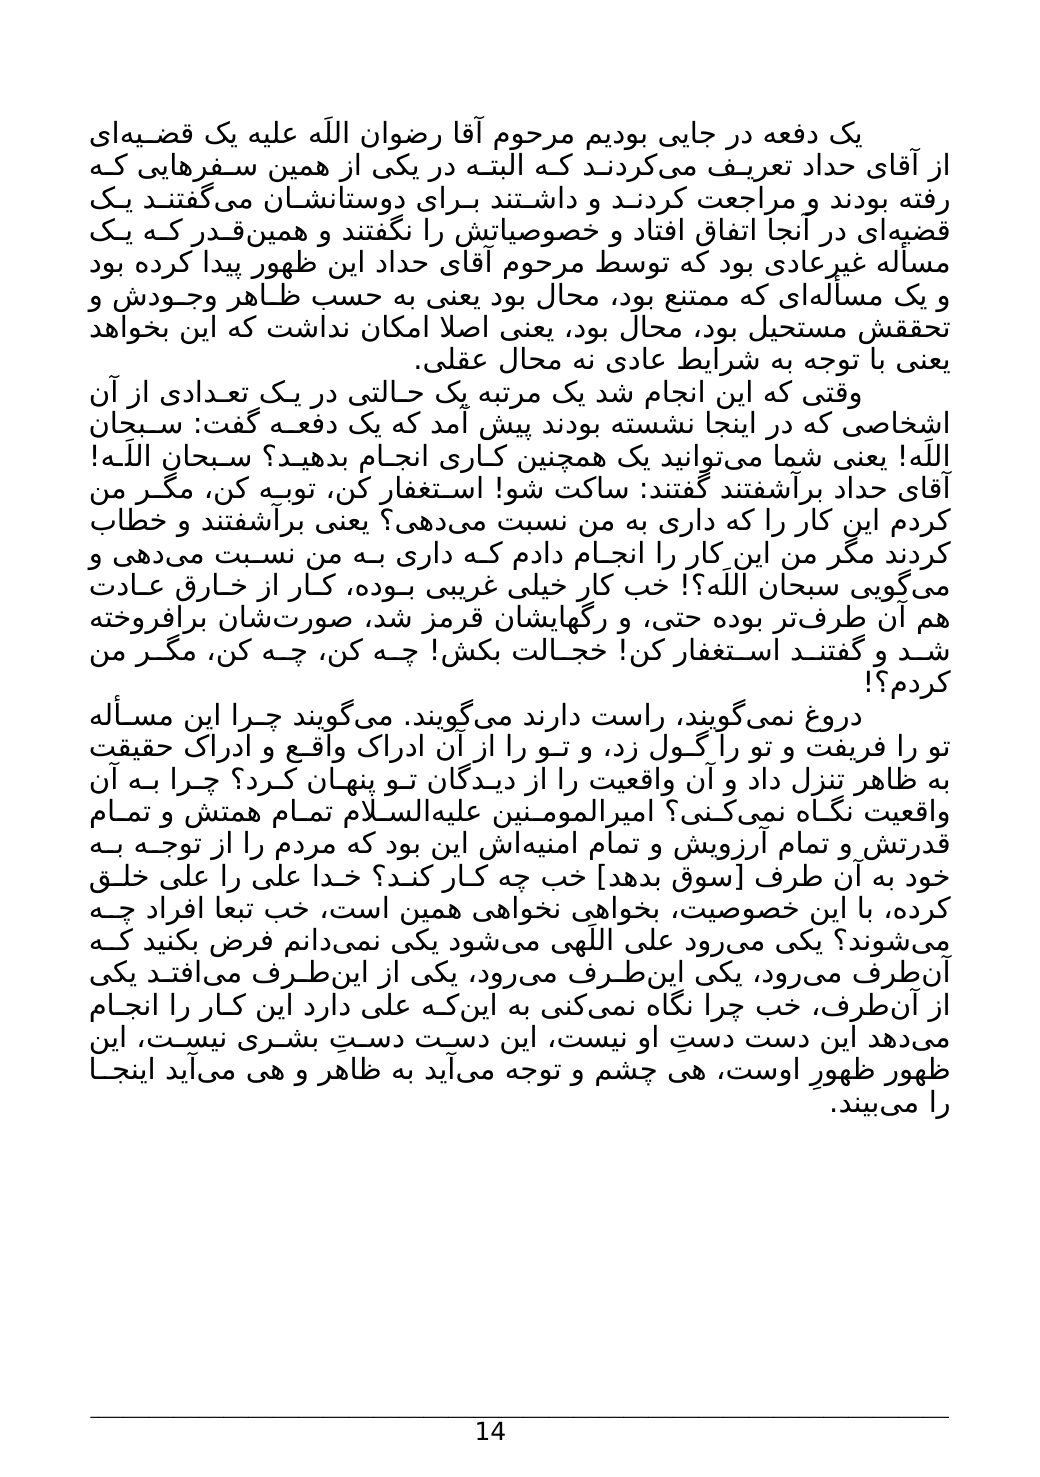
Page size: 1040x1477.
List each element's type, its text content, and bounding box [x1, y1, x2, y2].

text یک دفعه در جایی بودیم مرحوم آقا رضوان اللَه علیه یک قضیه‌ای از آقای حداد تعریف می‌کردند که البته در یکی از همین سفرهایی که رفته بودند و مراجعت کردند و داشتند برای دوستانشان می‌گفتند یک قضیه‌ای در آنجا اتفاق افتاد و خصوصیاتش را نگفتند و همین‌قدر که یک مسأله غیرعادی بود که توسط مرحوم آقای حداد این ظهور پیدا کرده بود و یک مسأله‌ای که ممتنع بود، محال بود یعنی به حسب ظاهر وجودش و تحققش مستحیل بود، محال بود، یعنی اصلا امکان نداشت که این بخواهد یعنی با توجه به شرایط عادی نه محال عقلی. [89, 118, 951, 376]
text وقتی که این انجام شد یک مرتبه یک حالتی در یک تعدادی از آن اشخاصی که در اینجا نشسته بودند پیش آمد که یک دفعه گفت: سبحان اللَه! یعنی شما می‌توانید یک همچنین کاری انجام بدهید؟ سبحان اللَه! آقای حداد برآشفتند گفتند: ساکت شو! استغفار کن، توبه کن، مگر من کردم این کار را که داری به من نسبت می‌دهی؟ یعنی برآشفتند و خطاب کردند مگر من این کار را انجام دادم که داری به من نسبت می‌دهی و می‌گویی سبحان اللَه؟! خب کار خیلی غریبی بوده، کار از خارق عادت هم آن طرف‌تر بوده حتی، و رگهایشان قرمز شد، صورت‌شان برافروخته شد و گفتند استغفار کن! خجالت بکش! چه کن، چه کن، مگر من کردم؟! [89, 376, 951, 699]
text دروغ نمی‌گویند، راست دارند می‌گویند. می‌گویند چرا این مسأله تو را فریفت و تو را گول زد، و تو را از آن ادراک واقع و ادراک حقیقت به ظاهر تنزل داد و آن واقعیت را از دیدگان تو پنهان کرد؟ چرا به آن واقعیت نگاه نمی‌کنی؟ امیرالمومنین علیه‌السلام تمام همتش و تمام قدرتش و تمام آرزویش و تمام امنیه‌اش این بود که مردم را از توجه به خود به آن طرف [سوق بدهد] خب چه کار کند؟ خدا علی را علی خلق کرده، با این خصوصیت، بخواهی نخواهی همین است، خب تبعا افراد چه می‌شوند؟ یکی می‌رود علی اللَهی می‌شود یکی نمی‌دانم فرض بکنید که آن‌طرف می‌رود، یکی این‌طرف می‌رود، یکی از این‌طرف می‌افتد یکی از آن‌طرف، خب چرا نگاه نمی‌کنی به این‌که علی دارد این کار را انجام می‌دهد این دست دستِ او نیست، این دست دستِ بشری نیست، این ظهور ظهورِ اوست، هی چشم و توجه می‌آید به ظاهر و هی می‌آید اینجا را می‌بیند. [89, 699, 951, 1119]
